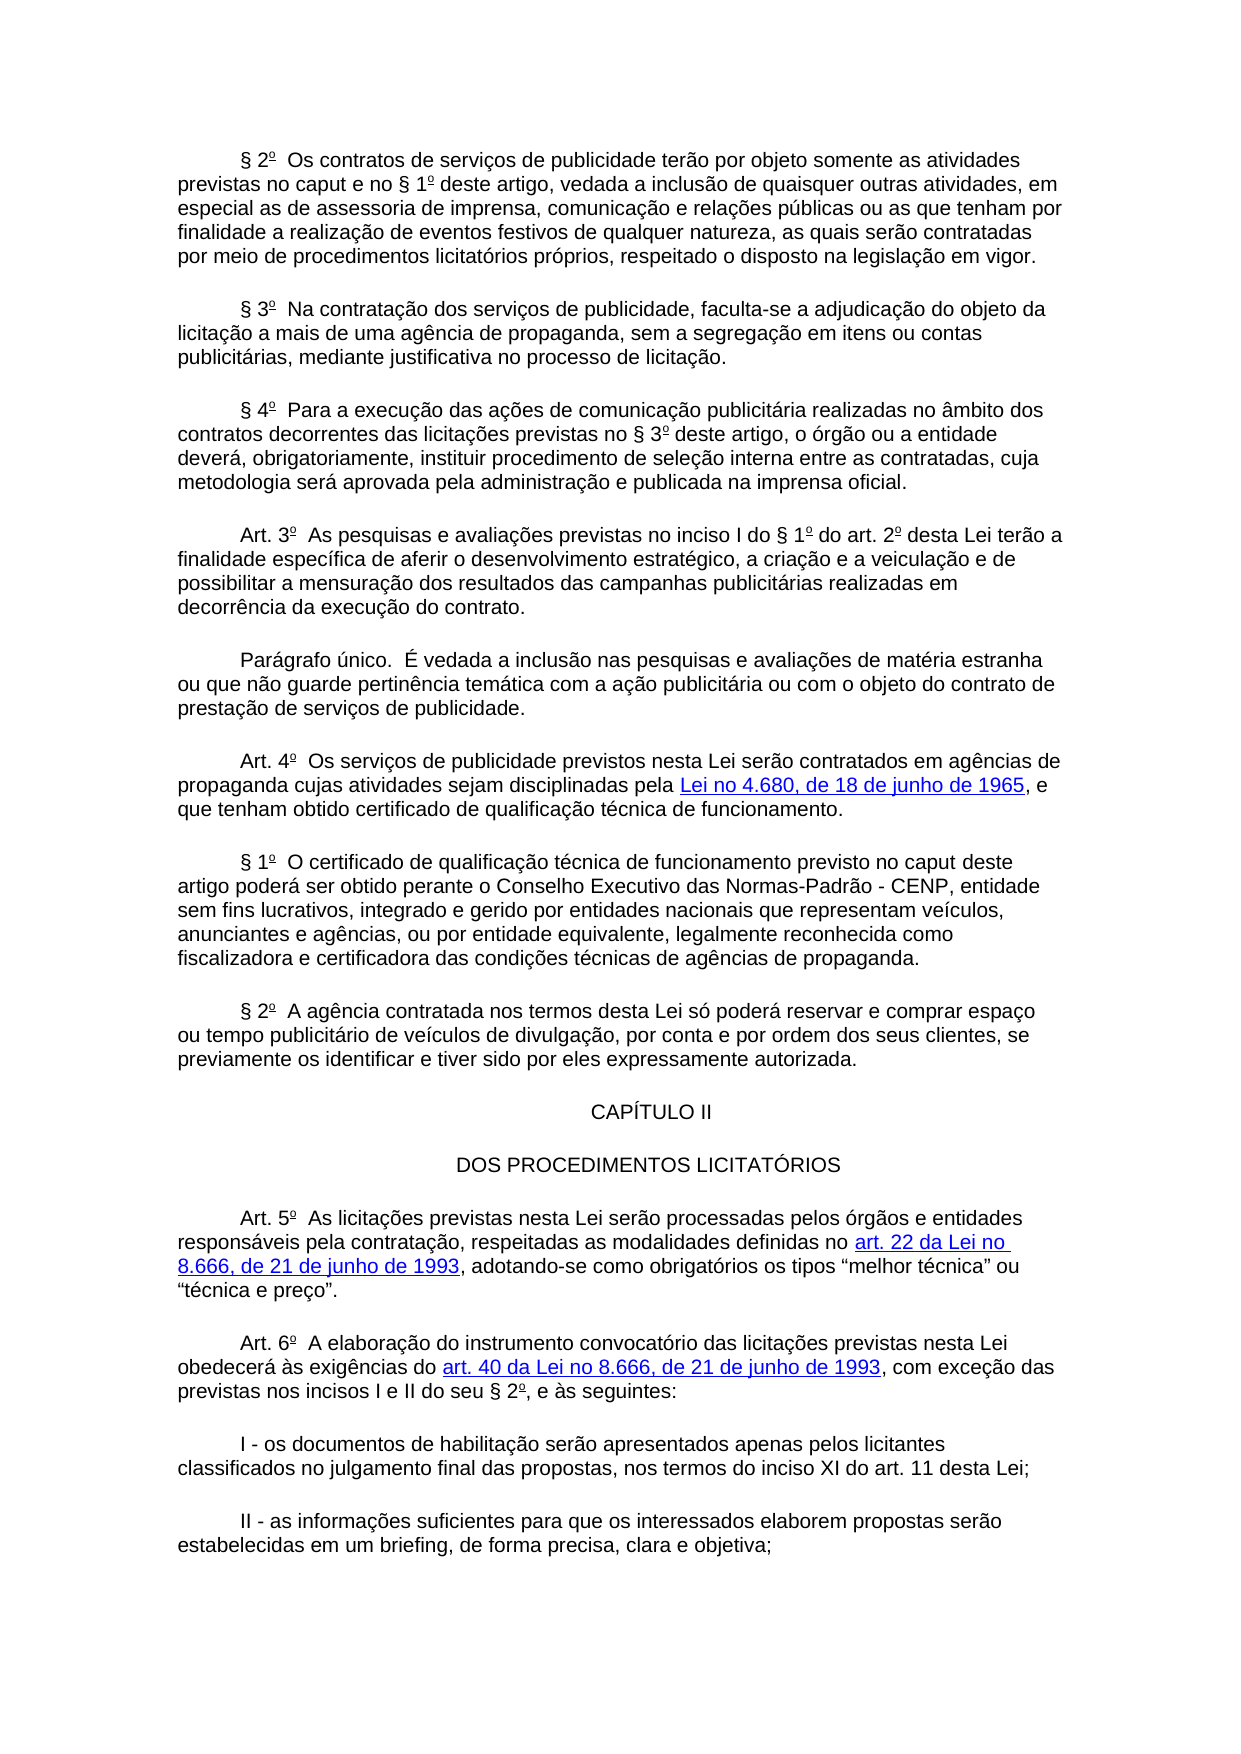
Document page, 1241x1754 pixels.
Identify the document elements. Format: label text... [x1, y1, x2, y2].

text Art. 4o Os serviços de publicidade previstos nesta Lei serão contratados em agências de propaganda cujas atividades sejam disciplinadas pela Lei no 4.680, de 18 de junho de 1965, e que tenham obtido certificado de qualificação técnica de funcionamento. [177, 749, 1063, 821]
text Art. 5o As licitações previstas nesta Lei serão processadas pelos órgãos e entidades responsáveis pela contratação, respeitadas as modalidades definidas no art. 22 da Lei no 8.666, de 21 de junho de 1993, adotando-se como obrigatórios os tipos “melhor técnica” ou “técnica e preço”. [177, 1206, 1063, 1302]
text I - os documentos de habilitação serão apresentados apenas pelos licitantes classificados no julgamento final das propostas, nos termos do inciso XI do art. 11 desta Lei; [177, 1432, 1063, 1480]
text DOS PROCEDIMENTOS LICITATÓRIOS [177, 1153, 1063, 1177]
text § 2o A agência contratada nos termos desta Lei só poderá reservar e comprar espaço ou tempo publicitário de veículos de divulgação, por conta e por ordem dos seus clientes, se previamente os identificar e tiver sido por eles expressamente autorizada. [177, 999, 1063, 1071]
text Art. 6o A elaboração do instrumento convocatório das licitações previstas nesta Lei obedecerá às exigências do art. 40 da Lei no 8.666, de 21 de junho de 1993, com exceção das previstas nos incisos I e II do seu § 2o, e às seguintes: [177, 1331, 1063, 1403]
text Art. 3o As pesquisas e avaliações previstas no inciso I do § 1o do art. 2o desta Lei terão a finalidade específica de aferir o desenvolvimento estratégico, a criação e a veiculação e de possibilitar a mensuração dos resultados das campanhas publicitárias realizadas em decorrência da execução do contrato. [177, 523, 1063, 618]
text CAPÍTULO II [177, 1100, 1063, 1124]
text II - as informações suficientes para que os interessados elaborem propostas serão estabelecidas em um briefing, de forma precisa, clara e objetiva; [177, 1509, 1063, 1557]
text § 2o Os contratos de serviços de publicidade terão por objeto somente as atividades previstas no caput e no § 1o deste artigo, vedada a inclusão de quaisquer outras atividades, em especial as de assessoria de imprensa, comunicação e relações públicas ou as que tenham por finalidade a realização de eventos festivos de qualquer natureza, as quais serão contratadas por meio de procedimentos licitatórios próprios, respeitado o disposto na legislação em vigor. [177, 148, 1063, 267]
text Parágrafo único. É vedada a inclusão nas pesquisas e avaliações de matéria estranha ou que não guarde pertinência temática com a ação publicitária ou com o objeto do contrato de prestação de serviços de publicidade. [177, 648, 1063, 719]
text § 1o O certificado de qualificação técnica de funcionamento previsto no caput deste artigo poderá ser obtido perante o Conselho Executivo das Normas-Padrão - CENP, entidade sem fins lucrativos, integrado e gerido por entidades nacionais que representam veículos, anunciantes e agências, ou por entidade equivalente, legalmente reconhecida como fiscalizadora e certificadora das condições técnicas de agências de propaganda. [177, 850, 1063, 969]
text § 4o Para a execução das ações de comunicação publicitária realizadas no âmbito dos contratos decorrentes das licitações previstas no § 3o deste artigo, o órgão ou a entidade deverá, obrigatoriamente, instituir procedimento de seleção interna entre as contratadas, cuja metodologia será aprovada pela administração e publicada na imprensa oficial. [177, 398, 1063, 493]
text § 3o Na contratação dos serviços de publicidade, faculta-se a adjudicação do objeto da licitação a mais de uma agência de propaganda, sem a segregação em itens ou contas publicitárias, mediante justificativa no processo de licitação. [177, 297, 1063, 368]
